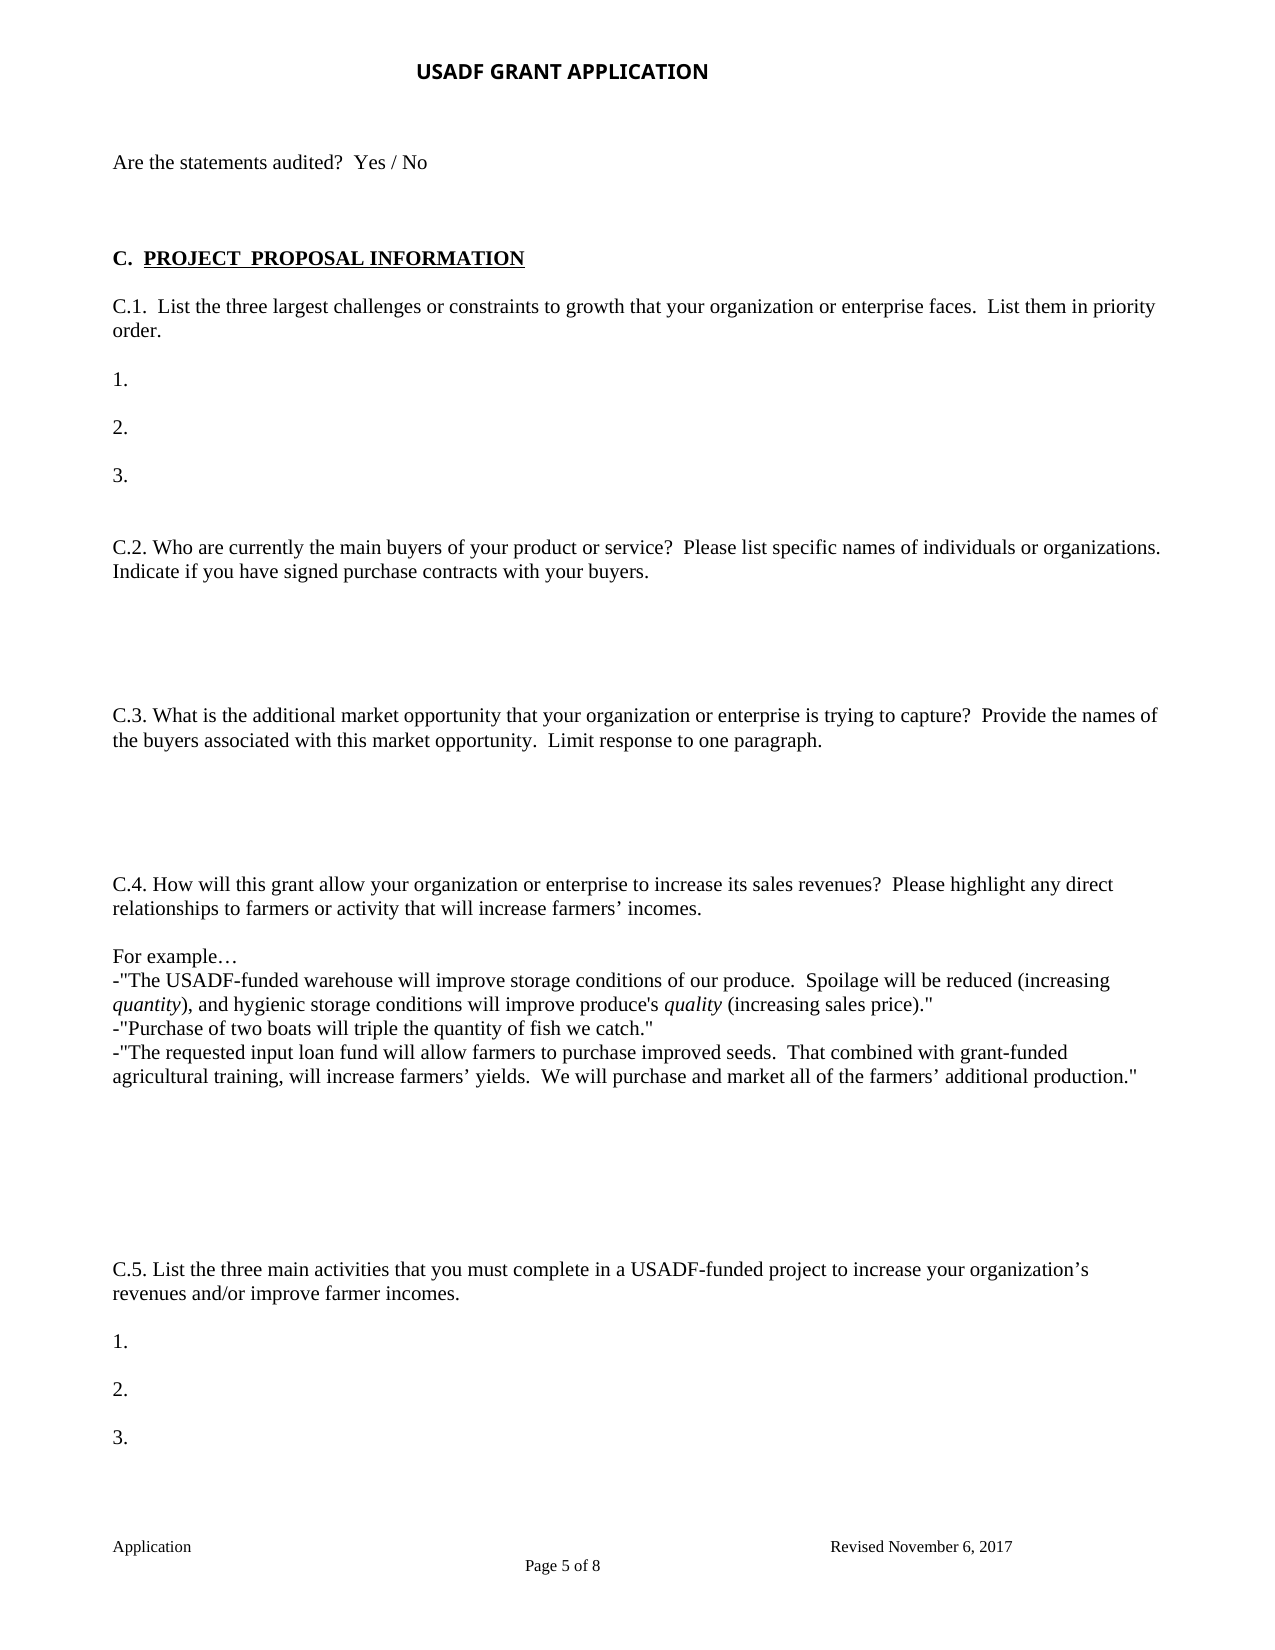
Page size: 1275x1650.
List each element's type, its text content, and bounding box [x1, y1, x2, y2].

text C.5. List the three main activities that you must complete in a USADF-funded project to increase your organization’s revenues and/or improve farmer incomes. 1. 2. 3. [112, 1257, 1162, 1449]
text C. PROJECT PROPOSAL INFORMATION [112, 246, 1162, 270]
text -"Purchase of two boats will triple the quantity of fish we catch." [112, 1016, 1162, 1040]
text -"The requested input loan fund will allow farmers to purchase improved seeds. That combined with grant-funded agricultural training, will increase farmers’ yields. We will purchase and market all of the farmers’ additional production." [112, 1040, 1162, 1088]
text 1. 2. 3. [112, 342, 1162, 487]
text C.3. What is the additional market opportunity that your organization or enterprise is trying to capture? Provide the names of the buyers associated with this market opportunity. Limit response to one paragraph. [112, 703, 1162, 752]
text C.1. List the three largest challenges or constraints to growth that your organization or enterprise faces. List them in priority order. [112, 294, 1162, 342]
text C.2. Who are currently the main buyers of your product or service? Please list specific names of individuals or organizations. Indicate if you have signed purchase contracts with your buyers. [112, 535, 1162, 583]
text Are the statements audited? Yes / No [112, 150, 1162, 174]
text -"The USADF-funded warehouse will improve storage conditions of our produce. Spoilage will be reduced (increasing quantity), and hygienic storage conditions will improve produce's quality (increasing sales price)." [112, 968, 1162, 1016]
text C.4. How will this grant allow your organization or enterprise to increase its sales revenues? Please highlight any direct relationships to farmers or activity that will increase farmers’ incomes. [112, 872, 1162, 920]
text For example… [112, 944, 1162, 968]
